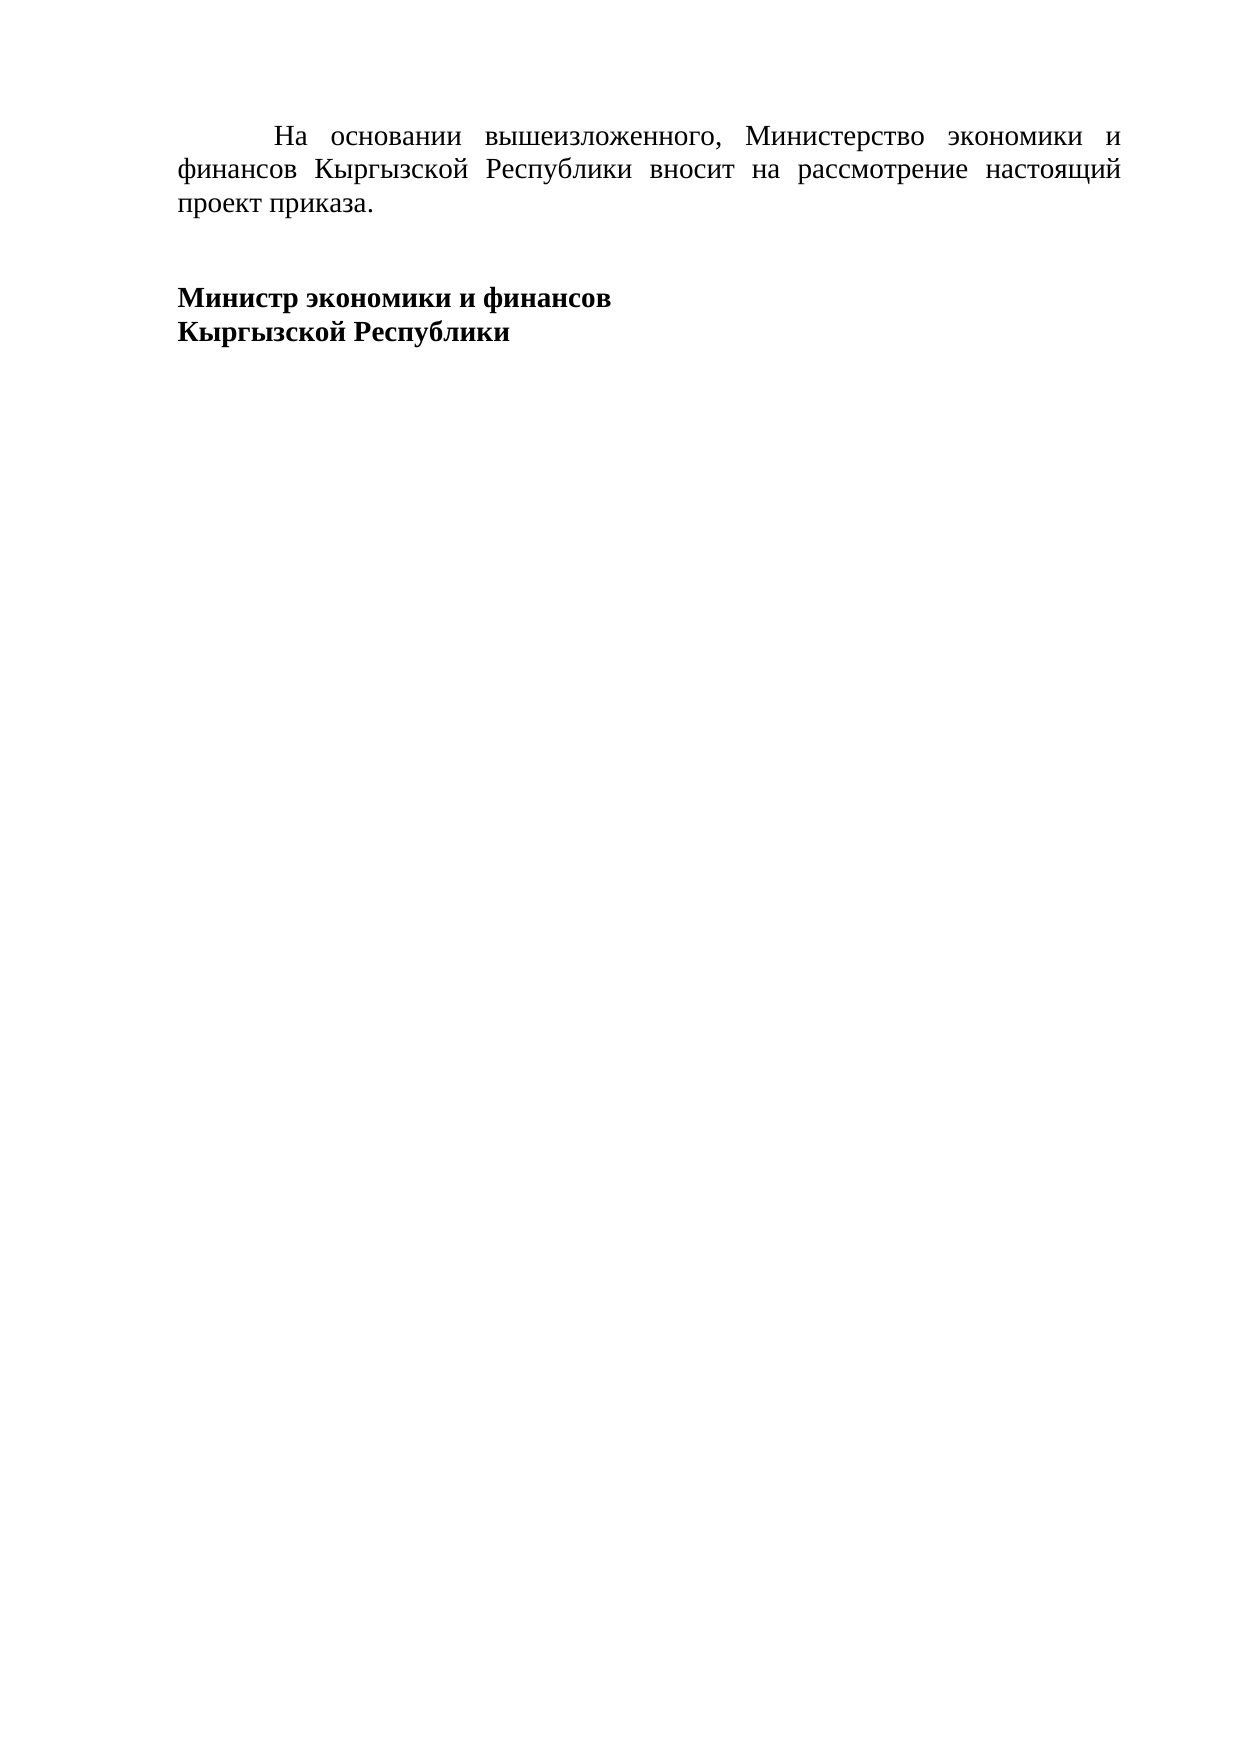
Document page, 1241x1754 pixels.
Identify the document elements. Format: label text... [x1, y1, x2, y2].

text Кыргызской Республики [177, 314, 1122, 347]
text Министр экономики и финансов [177, 280, 1122, 314]
text На основании вышеизложенного, Министерство экономики и финансов Кыргызской Республики вносит на рассмотрение настоящий проект приказа. [177, 118, 1122, 219]
